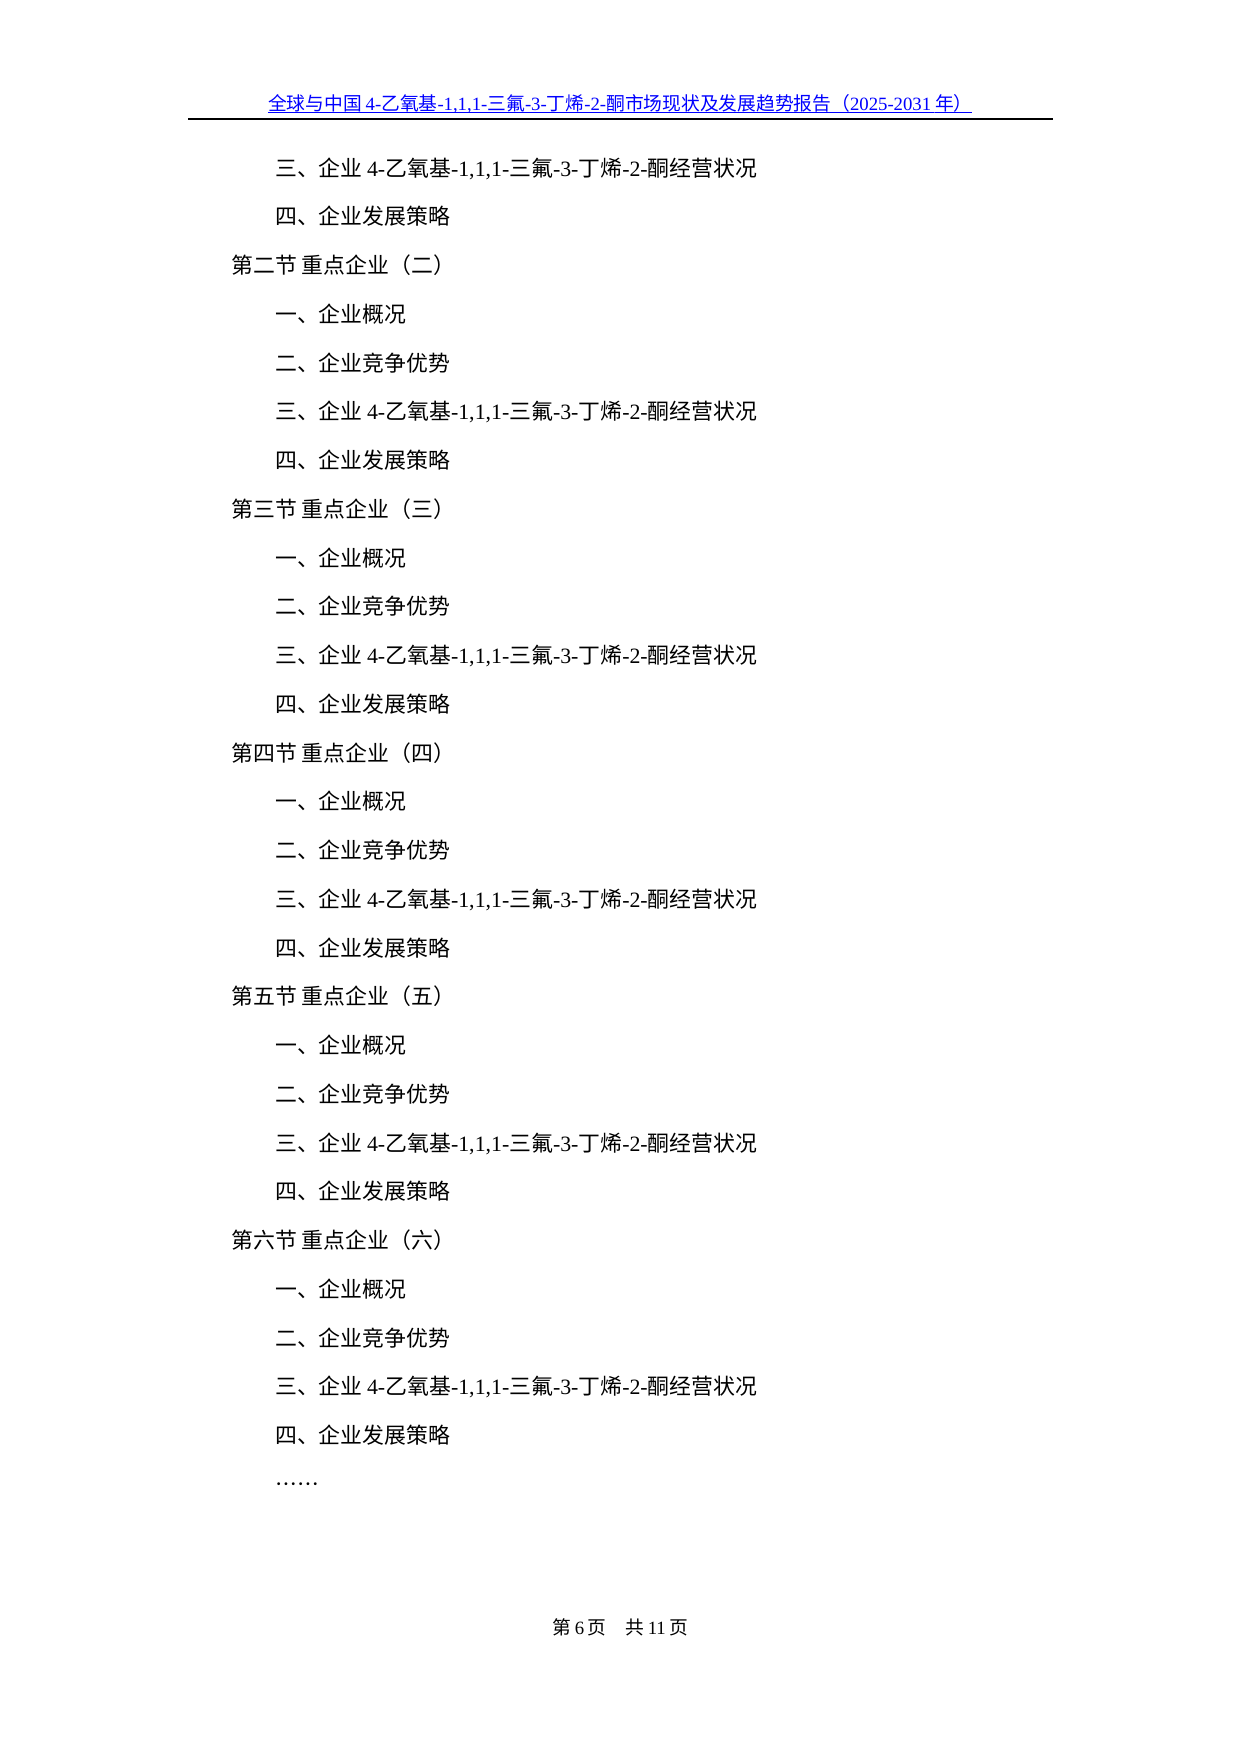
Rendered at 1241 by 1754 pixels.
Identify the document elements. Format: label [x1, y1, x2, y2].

text [187, 150, 1053, 1499]
